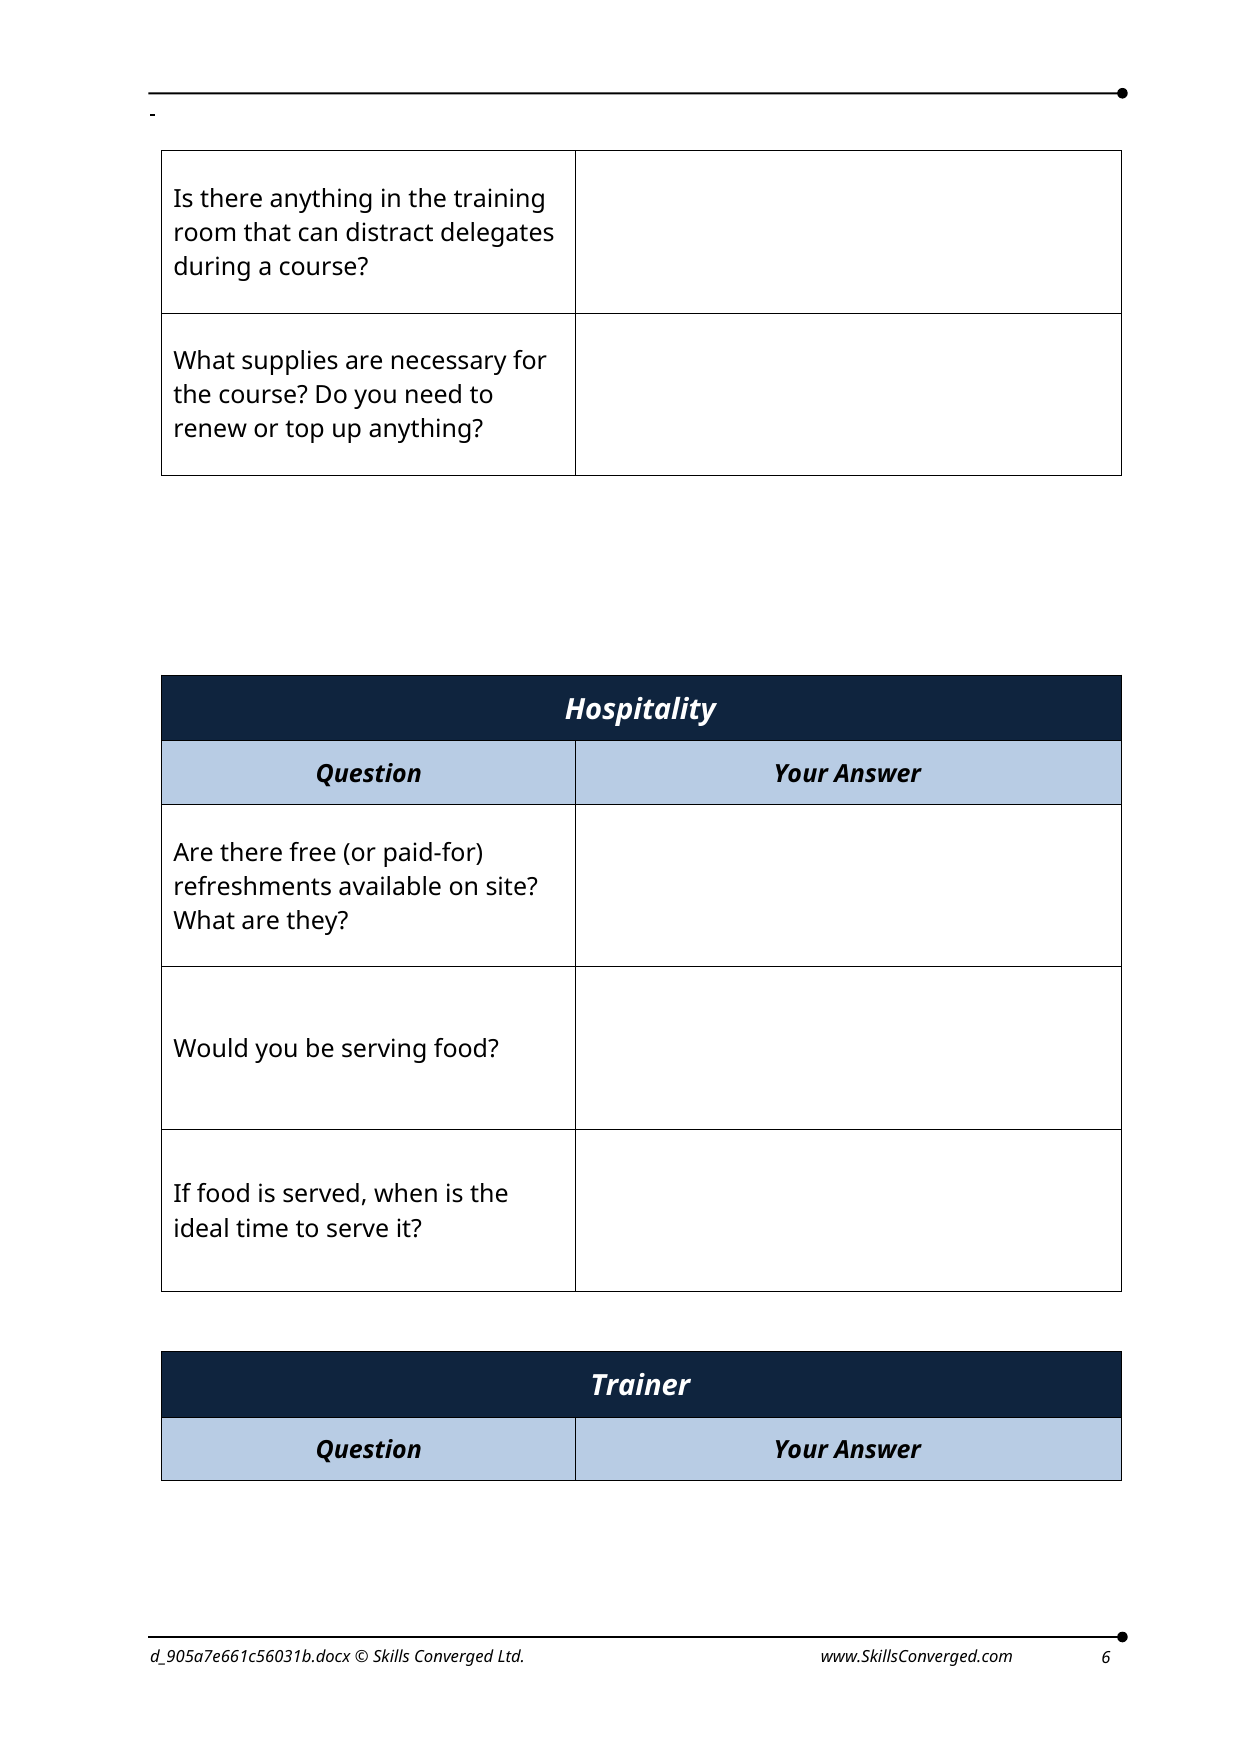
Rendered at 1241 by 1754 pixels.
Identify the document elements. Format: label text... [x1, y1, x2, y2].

table_cell Question [162, 741, 575, 804]
table_cell Your Answer [576, 1418, 1121, 1480]
table_cell [576, 967, 1121, 1128]
table_cell Your Answer [576, 741, 1121, 804]
table_cell Question [162, 1418, 575, 1480]
table_cell What supplies are necessary for the course? Do you need to renew or top up anything? [162, 314, 575, 475]
table_cell [576, 805, 1121, 966]
table_cell If food is served, when is the ideal time to serve it? [162, 1130, 575, 1291]
table_cell [576, 151, 1121, 312]
table_header Hospitality [162, 676, 1121, 740]
table_header Trainer [162, 1352, 1121, 1417]
table_cell Are there free (or paid-for) refreshments available on site? What are they? [162, 805, 575, 966]
table_cell [576, 314, 1121, 475]
table_cell Would you be serving food? [162, 967, 575, 1128]
table_cell Is there anything in the training room that can distract delegates during a course? [162, 151, 575, 312]
table_cell [576, 1130, 1121, 1291]
